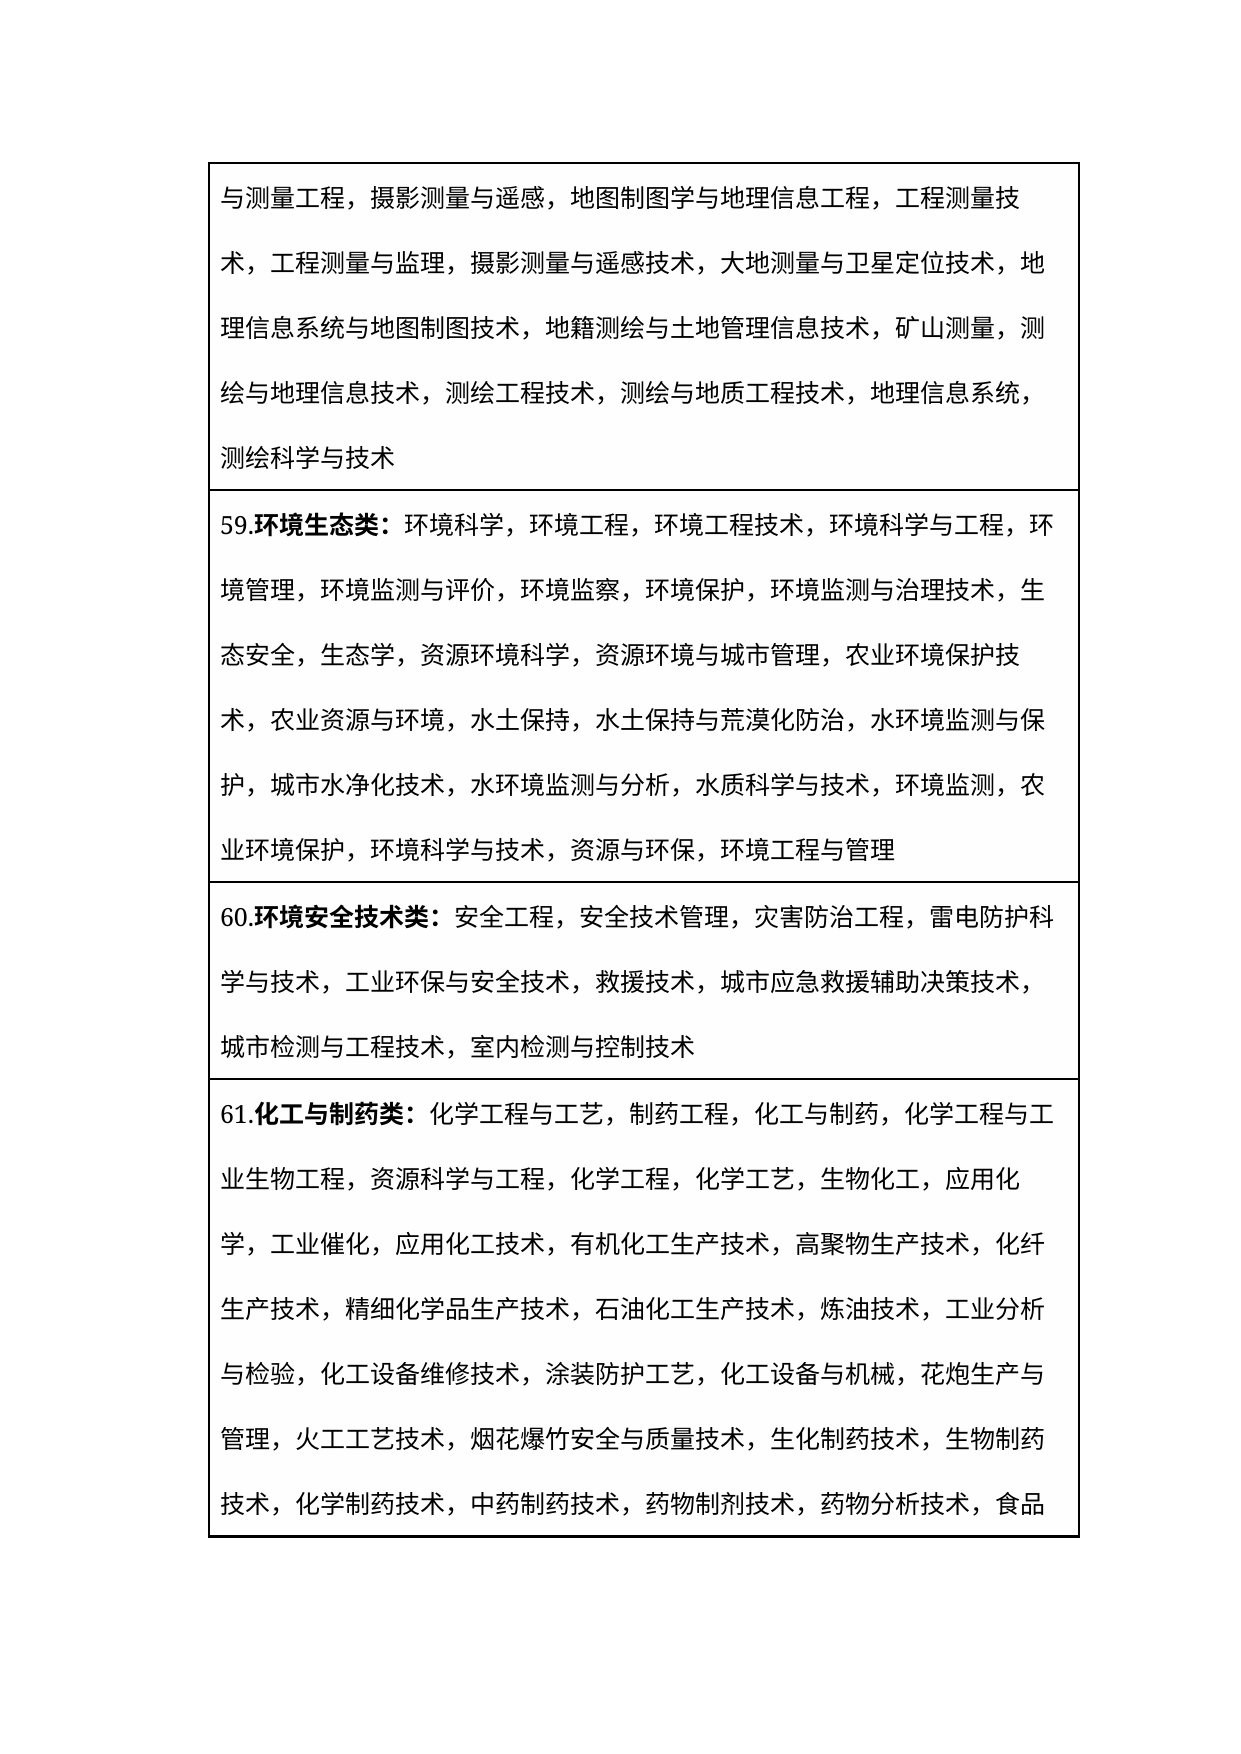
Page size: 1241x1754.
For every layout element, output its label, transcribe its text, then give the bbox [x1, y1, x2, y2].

table_cell 60.环境安全技术类：安全工程，安全技术管理，灾害防治工程，雷电防护科学与技术，工业环保与安全技术，救援技术，城市应急救援辅助决策技术，城市检测与工程技术，室内检测与控制技术 [210, 883, 1078, 1078]
table_cell 59.环境生态类：环境科学，环境工程，环境工程技术，环境科学与工程，环境管理，环境监测与评价，环境监察，环境保护，环境监测与治理技术，生态安全，生态学，资源环境科学，资源环境与城市管理，农业环境保护技术，农业资源与环境，水土保持，水土保持与荒漠化防治，水环境监测与保护，城市水净化技术，水环境监测与分析，水质科学与技术，环境监测，农业环境保护，环境科学与技术，资源与环保，环境工程与管理 [210, 491, 1078, 881]
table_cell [210, 1080, 1078, 1535]
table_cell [210, 164, 1078, 489]
